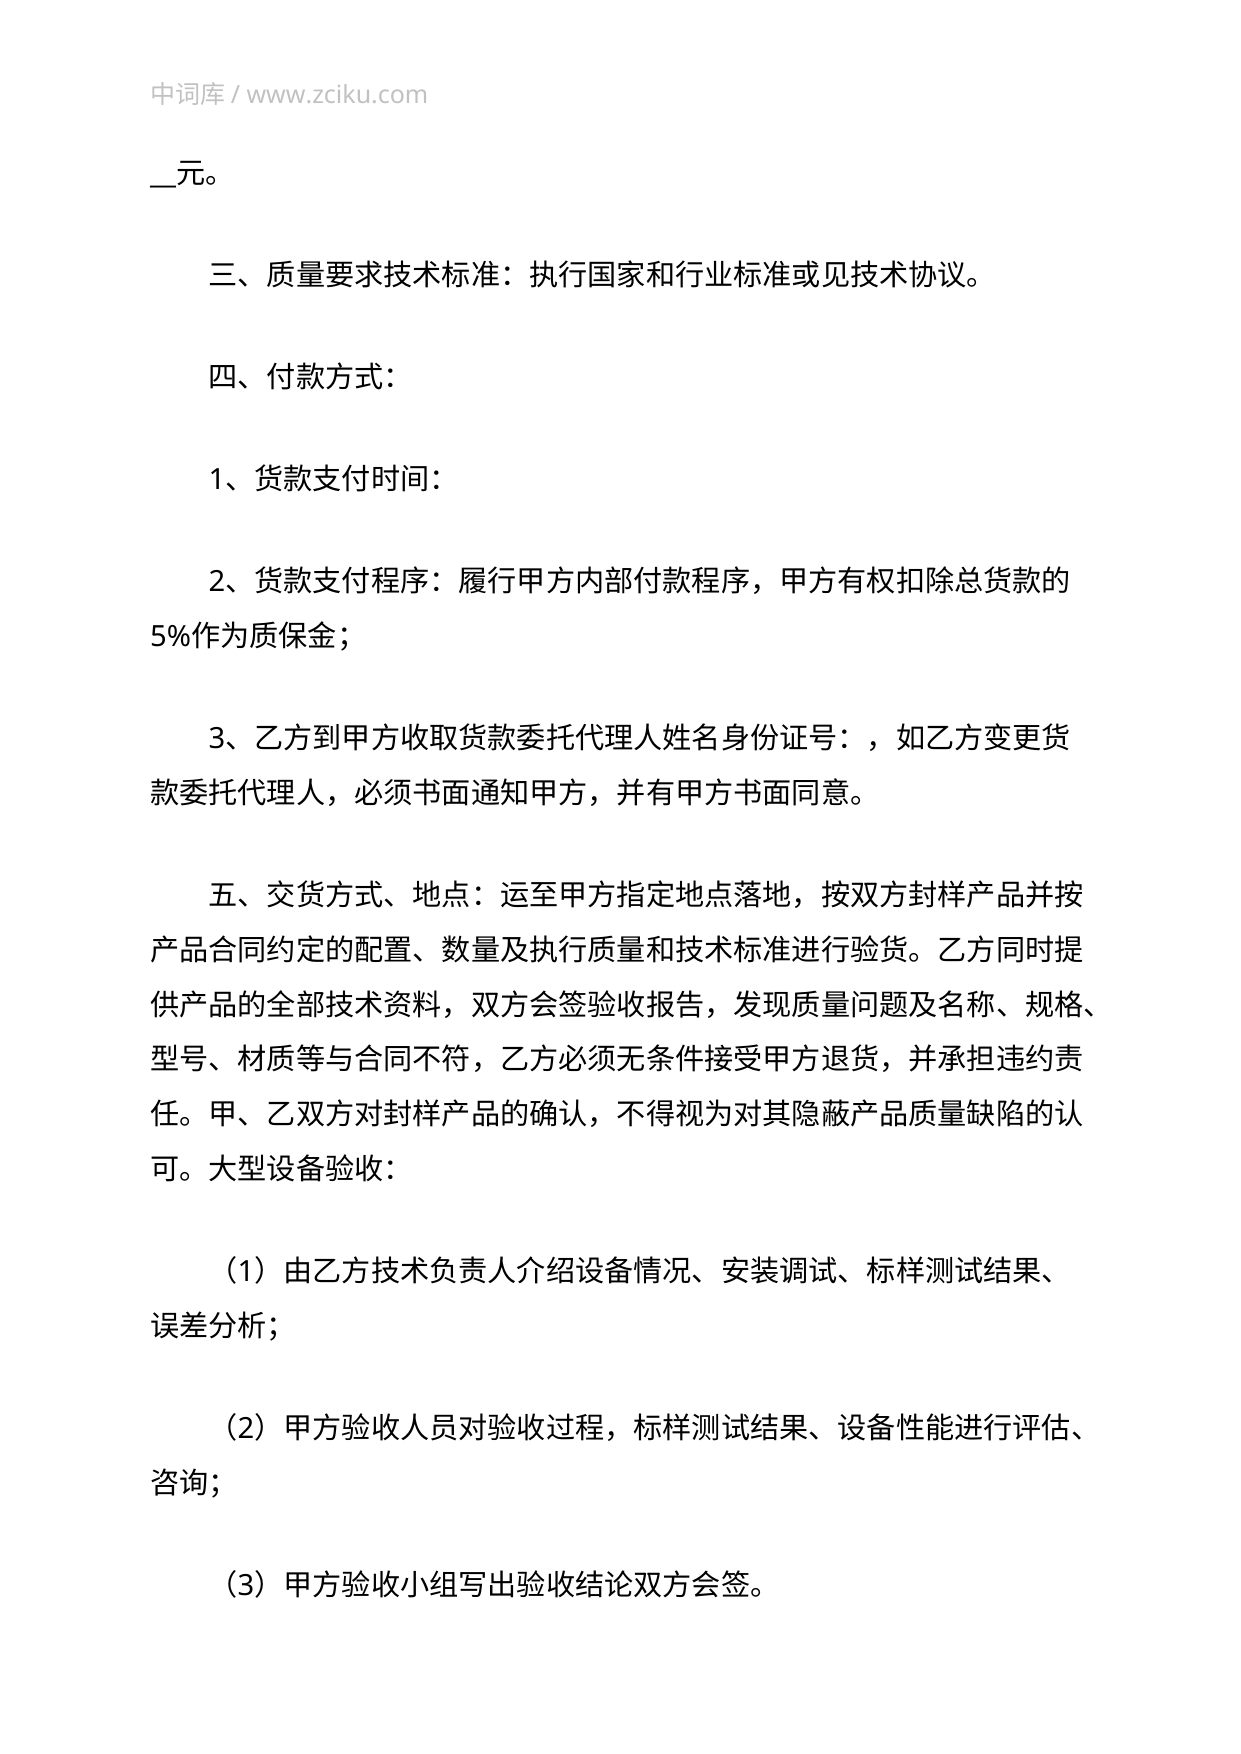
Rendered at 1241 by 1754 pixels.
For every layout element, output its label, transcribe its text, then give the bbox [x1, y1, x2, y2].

text 3、乙方到甲方收取货款委托代理人姓名身份证号：，如乙方变更货款委托代理人，必须书面通知甲方，并有甲方书面同意。 [150, 714, 1090, 812]
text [150, 150, 1090, 192]
text 五、交货方式、地点：运至甲方指定地点落地，按双方封样产品并按产品合同约定的配置、数量及执行质量和技术标准进行验货。乙方同时提供产品的全部技术资料，双方会签验收报告，发现质量问题及名称、规格、型号、材质等与合同不符，乙方必须无条件接受甲方退货，并承担违约责任。甲、乙双方对封样产品的确认，不得视为对其隐蔽产品质量缺陷的认可。大型设备验收： [150, 871, 1090, 1188]
text 四、付款方式： [150, 354, 1090, 396]
text 2、货款支付程序：履行甲方内部付款程序，甲方有权扣除总货款的5%作为质保金； [150, 557, 1090, 655]
text （2）甲方验收人员对验收过程，标样测试结果、设备性能进行评估、咨询； [150, 1404, 1090, 1502]
text 1、货款支付时间： [150, 456, 1090, 498]
text 三、质量要求技术标准：执行国家和行业标准或见技术协议。 [150, 252, 1090, 294]
text （1）由乙方技术负责人介绍设备情况、安装调试、标样测试结果、误差分析； [150, 1247, 1090, 1345]
text （3）甲方验收小组写出验收结论双方会签。 [150, 1561, 1090, 1603]
